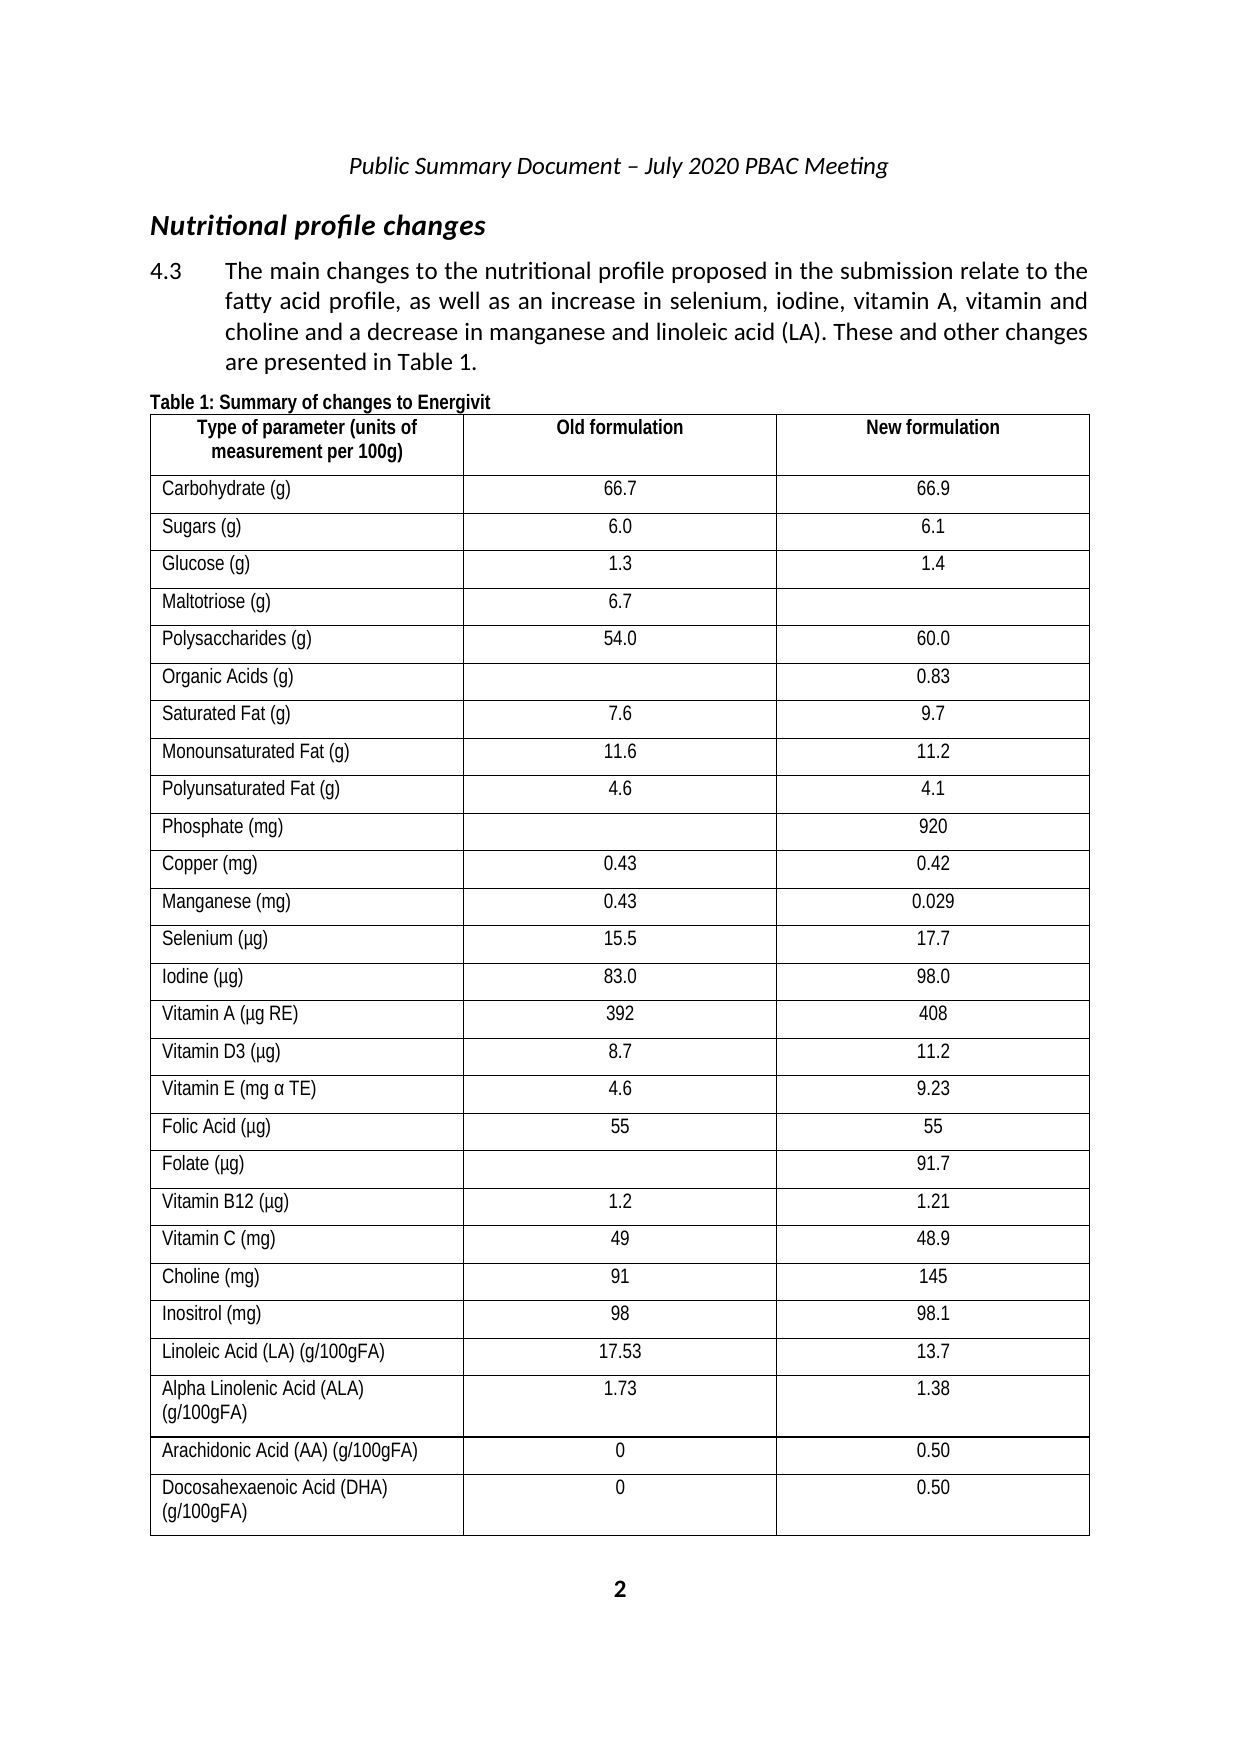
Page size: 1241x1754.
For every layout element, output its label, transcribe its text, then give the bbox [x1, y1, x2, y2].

table_cell Manganese (mg) [151, 889, 463, 925]
table_cell [464, 814, 776, 850]
table_cell Linoleic Acid (LA) (g/100gFA) [151, 1339, 463, 1375]
table_cell 6.1 [777, 514, 1089, 550]
table_cell 0.029 [777, 889, 1089, 925]
table_cell 48.9 [777, 1226, 1089, 1262]
table_cell 60.0 [777, 626, 1089, 662]
table_cell Maltotriose (g) [151, 589, 463, 625]
table_cell Sugars (g) [151, 514, 463, 550]
table_cell 6.0 [464, 514, 776, 550]
table_cell Monounsaturated Fat (g) [151, 739, 463, 775]
table_cell Saturated Fat (g) [151, 701, 463, 737]
table_cell 0.83 [777, 664, 1089, 700]
table_cell 8.7 [464, 1039, 776, 1075]
table_cell Vitamin B12 (µg) [151, 1189, 463, 1225]
table_cell 9.23 [777, 1076, 1089, 1112]
table_cell 66.9 [777, 476, 1089, 512]
table_cell 17.53 [464, 1339, 776, 1375]
table_cell 15.5 [464, 926, 776, 962]
table_cell 0.43 [464, 889, 776, 925]
table_cell 98.0 [777, 964, 1089, 1000]
subtitle Nutritional profile changes [150, 207, 1090, 242]
table_cell 13.7 [777, 1339, 1089, 1375]
table_cell Carbohydrate (g) [151, 476, 463, 512]
text The main changes to the nutritional profile proposed in the submission relate to the fatty acid profile, as well as an increase in selenium, iodine, vitamin A, vitamin and choline and a decrease in manganese and linoleic acid (LA). These and other changes are presented in Table 1. [150, 255, 1090, 377]
table_cell 1.4 [777, 551, 1089, 587]
table_header Old formulation [464, 415, 776, 475]
table_cell Polysaccharides (g) [151, 626, 463, 662]
table_cell 1.73 [464, 1376, 776, 1436]
table_cell Inositrol (mg) [151, 1301, 463, 1337]
table_cell Docosahexaenoic Acid (DHA) (g/100gFA) [151, 1475, 463, 1535]
table_cell 91.7 [777, 1151, 1089, 1187]
table_cell 1.2 [464, 1189, 776, 1225]
table_cell 49 [464, 1226, 776, 1262]
table_cell 7.6 [464, 701, 776, 737]
table_cell 55 [777, 1114, 1089, 1150]
table_cell 91 [464, 1264, 776, 1300]
table_cell 17.7 [777, 926, 1089, 962]
table_cell Glucose (g) [151, 551, 463, 587]
table_cell 9.7 [777, 701, 1089, 737]
table_cell 11.6 [464, 739, 776, 775]
table_cell 0.43 [464, 851, 776, 887]
table_cell 0.42 [777, 851, 1089, 887]
table_cell 66.7 [464, 476, 776, 512]
table_cell 54.0 [464, 626, 776, 662]
table_cell Phosphate (mg) [151, 814, 463, 850]
table_cell Iodine (µg) [151, 964, 463, 1000]
list Table 1: Summary of changes to Energivit [150, 389, 1090, 413]
table_cell 98 [464, 1301, 776, 1337]
table_cell 392 [464, 1001, 776, 1037]
table_cell 6.7 [464, 589, 776, 625]
table_cell Copper (mg) [151, 851, 463, 887]
table_cell 145 [777, 1264, 1089, 1300]
table_cell [464, 1151, 776, 1187]
table_cell 0.50 [777, 1438, 1089, 1474]
table_cell Vitamin A (µg RE) [151, 1001, 463, 1037]
table_cell 11.2 [777, 1039, 1089, 1075]
table_cell 408 [777, 1001, 1089, 1037]
table_cell 98.1 [777, 1301, 1089, 1337]
table_cell 1.38 [777, 1376, 1089, 1436]
table_cell 4.6 [464, 1076, 776, 1112]
table_cell Vitamin E (mg α TE) [151, 1076, 463, 1112]
table_cell Choline (mg) [151, 1264, 463, 1300]
table_header New formulation [777, 415, 1089, 475]
table_cell Arachidonic Acid (AA) (g/100gFA) [151, 1438, 463, 1474]
table_header Type of parameter (units of measurement per 100g) [151, 415, 463, 475]
table_cell Selenium (µg) [151, 926, 463, 962]
table_cell Folic Acid (µg) [151, 1114, 463, 1150]
table_cell 0.50 [777, 1475, 1089, 1535]
table_cell Polyunsaturated Fat (g) [151, 776, 463, 812]
table_cell 83.0 [464, 964, 776, 1000]
table_cell 4.6 [464, 776, 776, 812]
table_cell [464, 664, 776, 700]
table_cell Alpha Linolenic Acid (ALA) (g/100gFA) [151, 1376, 463, 1436]
table_cell [777, 589, 1089, 625]
table_cell Vitamin D3 (µg) [151, 1039, 463, 1075]
table_cell 1.3 [464, 551, 776, 587]
table_cell Folate (µg) [151, 1151, 463, 1187]
table_cell 0 [464, 1475, 776, 1535]
table_cell Vitamin C (mg) [151, 1226, 463, 1262]
table_cell 4.1 [777, 776, 1089, 812]
table_cell 55 [464, 1114, 776, 1150]
table_cell 920 [777, 814, 1089, 850]
table_cell Organic Acids (g) [151, 664, 463, 700]
table_cell 11.2 [777, 739, 1089, 775]
table_cell 1.21 [777, 1189, 1089, 1225]
table_cell 0 [464, 1438, 776, 1474]
